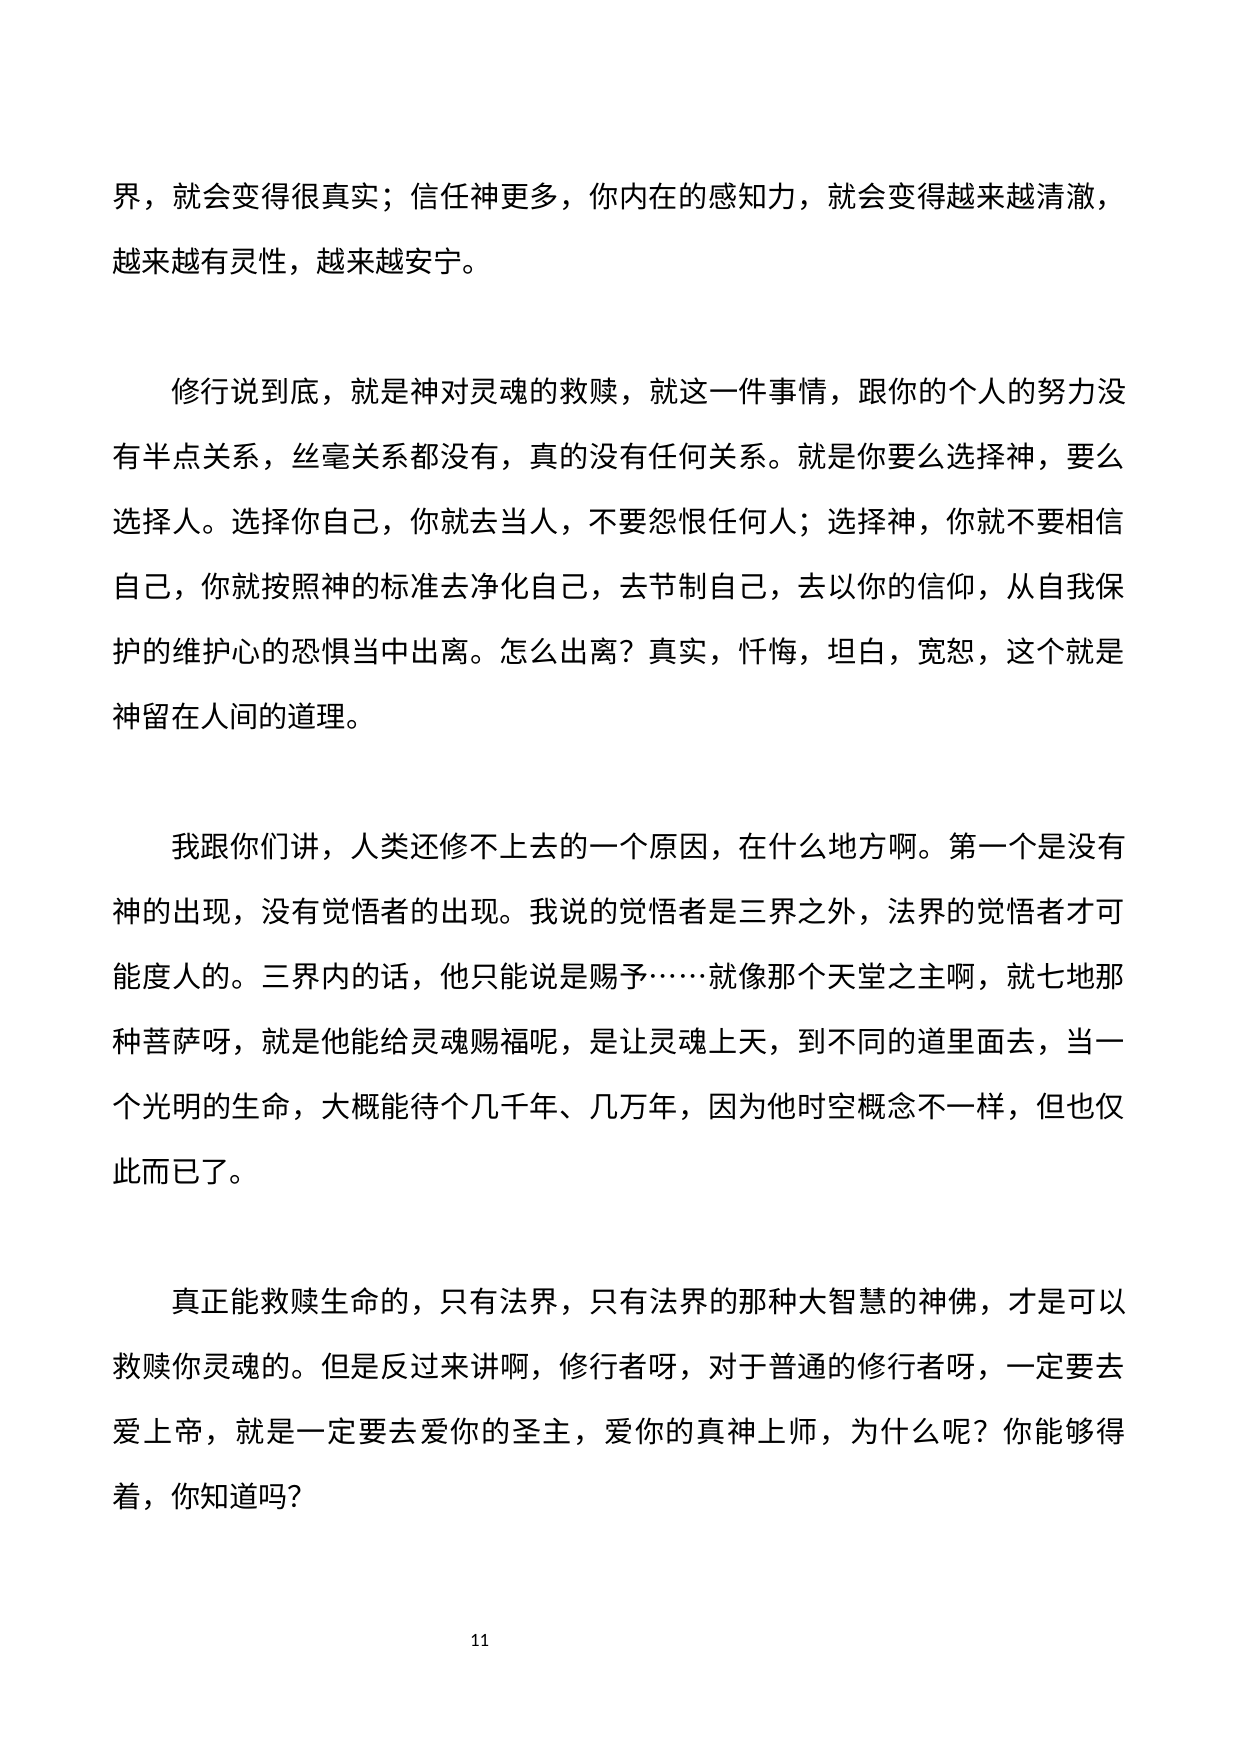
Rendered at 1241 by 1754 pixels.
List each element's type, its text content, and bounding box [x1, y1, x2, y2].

text 真正能救赎生命的，只有法界，只有法界的那种大智慧的神佛，才是可以救赎你灵魂的。但是反过来讲啊，修行者呀，对于普通的修行者呀，一定要去爱上帝，就是一定要去爱你的圣主，爱你的真神上师，为什么呢？你能够得着，你知道吗？ [112, 1267, 1128, 1527]
text 修行说到底，就是神对灵魂的救赎，就这一件事情，跟你的个人的努力没有半点关系，丝毫关系都没有，真的没有任何关系。就是你要么选择神，要么选择人。选择你自己，你就去当人，不要怨恨任何人；选择神，你就不要相信自己，你就按照神的标准去净化自己，去节制自己，去以你的信仰，从自我保护的维护心的恐惧当中出离。怎么出离？真实，忏悔，坦白，宽恕，这个就是神留在人间的道理。 [112, 357, 1128, 747]
text 我跟你们讲，人类还修不上去的一个原因，在什么地方啊。第一个是没有神的出现，没有觉悟者的出现。我说的觉悟者是三界之外，法界的觉悟者才可能度人的。三界内的话，他只能说是赐予……就像那个天堂之主啊，就七地那种菩萨呀，就是他能给灵魂赐福呢，是让灵魂上天，到不同的道里面去，当一个光明的生命，大概能待个几千年、几万年，因为他时空概念不一样，但也仅此而已了。 [112, 812, 1128, 1202]
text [112, 162, 1128, 292]
